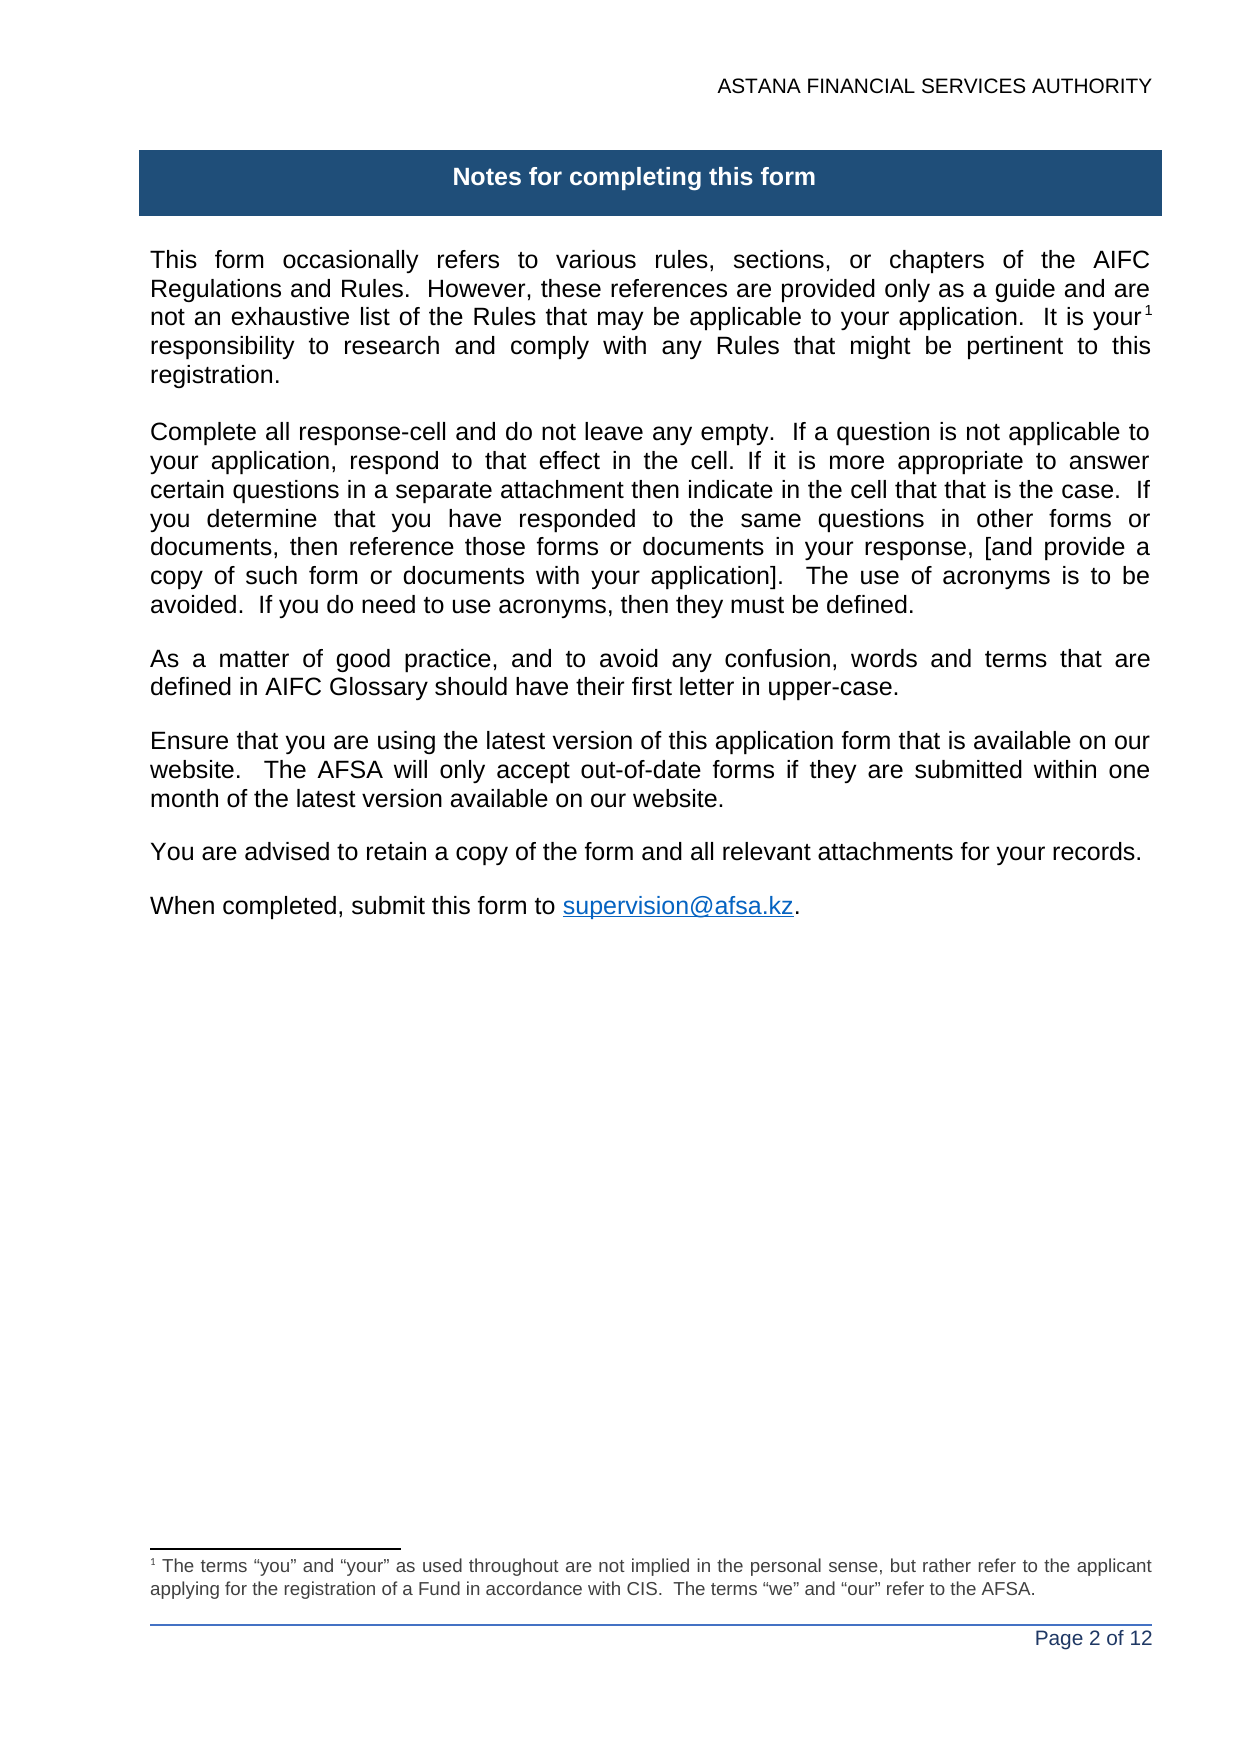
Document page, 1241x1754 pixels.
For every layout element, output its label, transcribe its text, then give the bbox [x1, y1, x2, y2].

text This form occasionally refers to various rules, sections, or chapters of the AIFC Regulations and Rules. However, these references are provided only as a guide and are not an exhaustive list of the Rules that may be applicable to your application. It is your responsibility to research and comply with any Rules that might be pertinent to this registration. [150, 245, 1152, 388]
text You are advised to retain a copy of the form and all relevant attachments for your records. [150, 837, 1162, 866]
text When completed, submit this form to supervision@afsa.kz. [150, 891, 1152, 920]
text Complete all response-cell and do not leave any empty. If a question is not applicable to your application, respond to that effect in the cell. If it is more appropriate to answer certain questions in a separate attachment then indicate in the cell that that is the case. If you determine that you have responded to the same questions in other forms or documents, then reference those forms or documents in your response, [and provide a copy of such form or documents with your application]. The use of acronyms is to be avoided. If you do need to use acronyms, then they must be defined. [150, 417, 1152, 618]
table_header Notes for completing this form [139, 150, 1162, 216]
text As a matter of good practice, and to avoid any confusion, words and terms that are defined in AIFC Glossary should have their first letter in upper-case. [150, 643, 1152, 701]
text Ensure that you are using the latest version of this application form that is available on our website. The AFSA will only accept out-of-date forms if they are submitted within one month of the latest version available on our website. [150, 726, 1152, 812]
